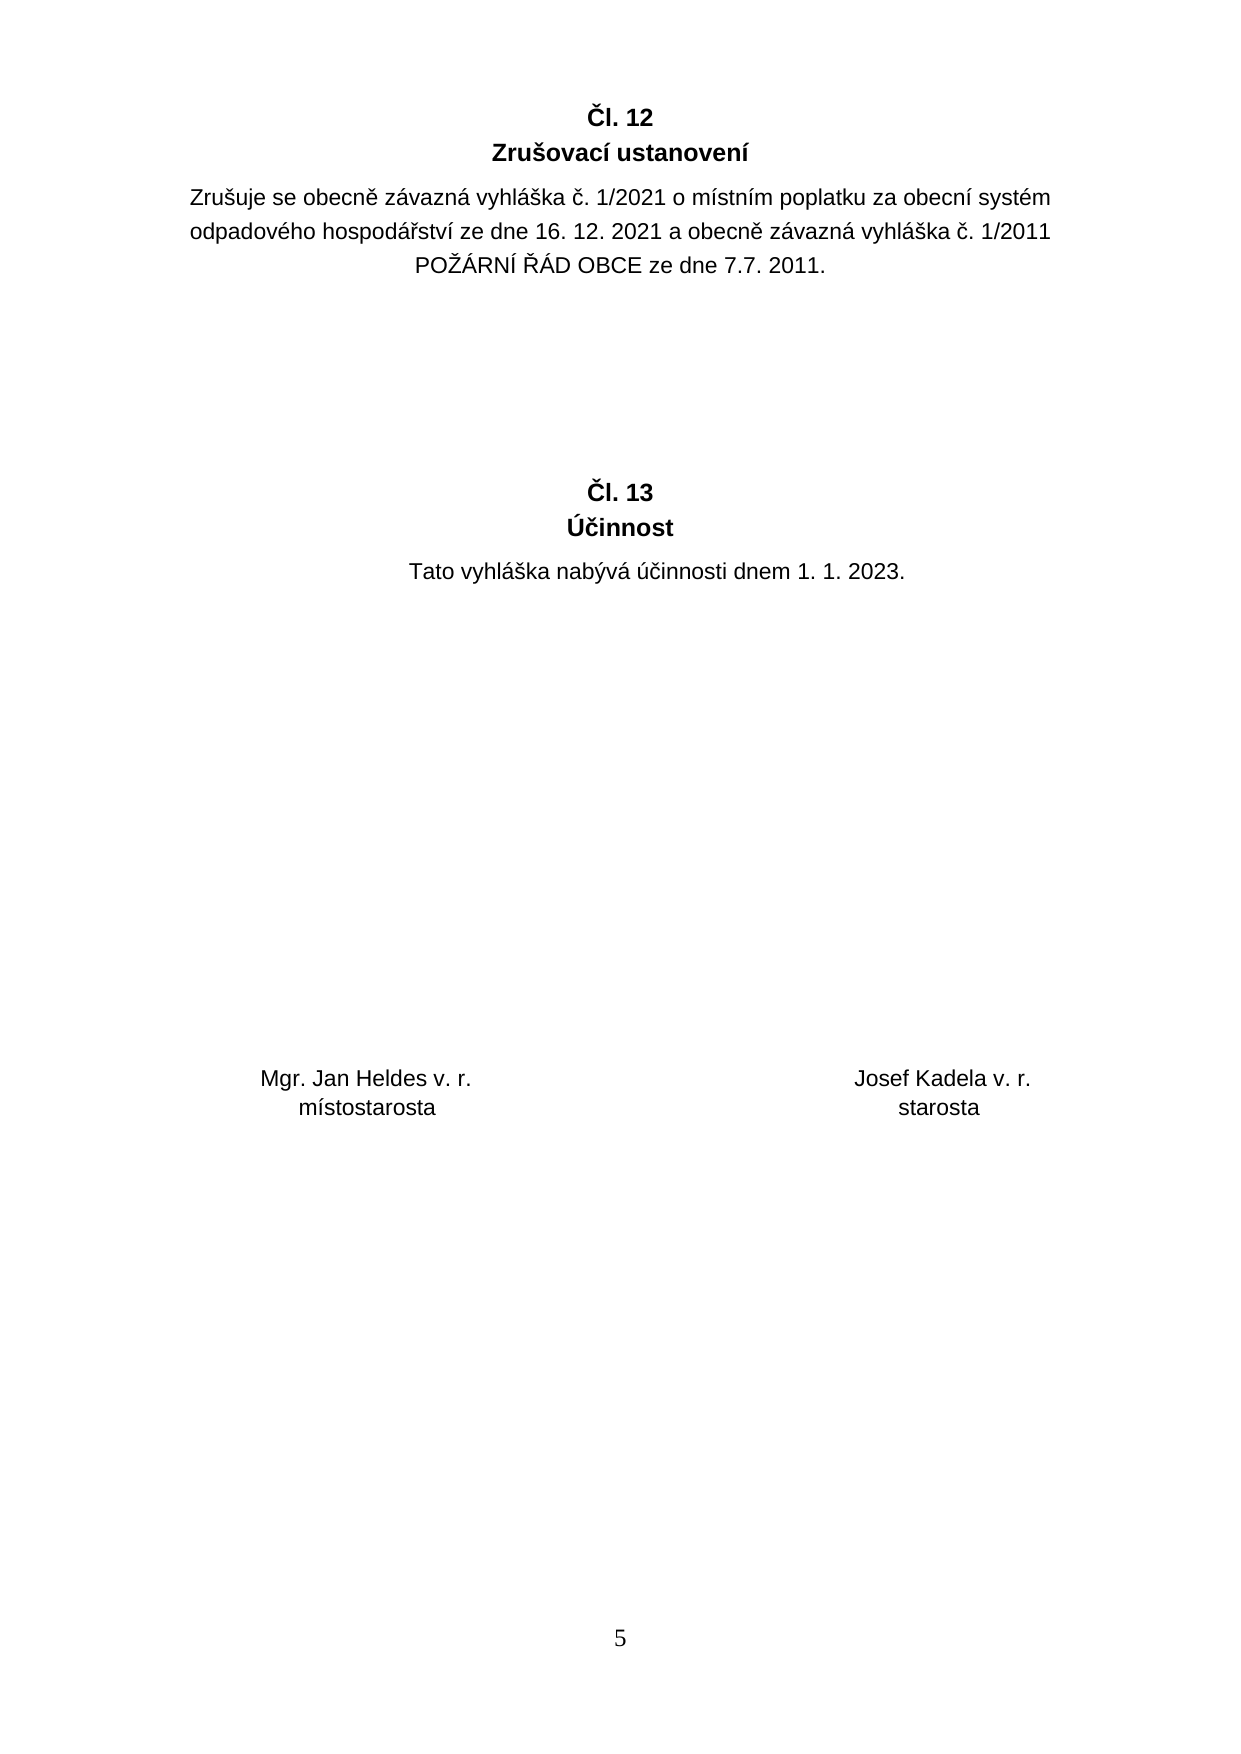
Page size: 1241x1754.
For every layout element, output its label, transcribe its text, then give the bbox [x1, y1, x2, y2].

text Mgr. Jan Heldes v. r. Josef Kadela v. r. [148, 1065, 1093, 1091]
text Čl. 13 [148, 478, 1093, 506]
text Zrušovací ustanovení [148, 138, 1093, 167]
text Tato vyhláška nabývá účinnosti dnem 1. 1. 2023. [148, 558, 1093, 584]
text Účinnost [148, 513, 1093, 541]
text Zrušuje se obecně závazná vyhláška č. 1/2021 o místním poplatku za obecní systém odpadového hospodářství ze dne 16. 12. 2021 a obecně závazná vyhláška č. 1/2011 POŽÁRNÍ ŘÁD OBCE ze dne 7.7. 2011. [148, 184, 1093, 278]
text Čl. 12 [148, 103, 1093, 132]
text místostarosta starosta [148, 1094, 1093, 1120]
